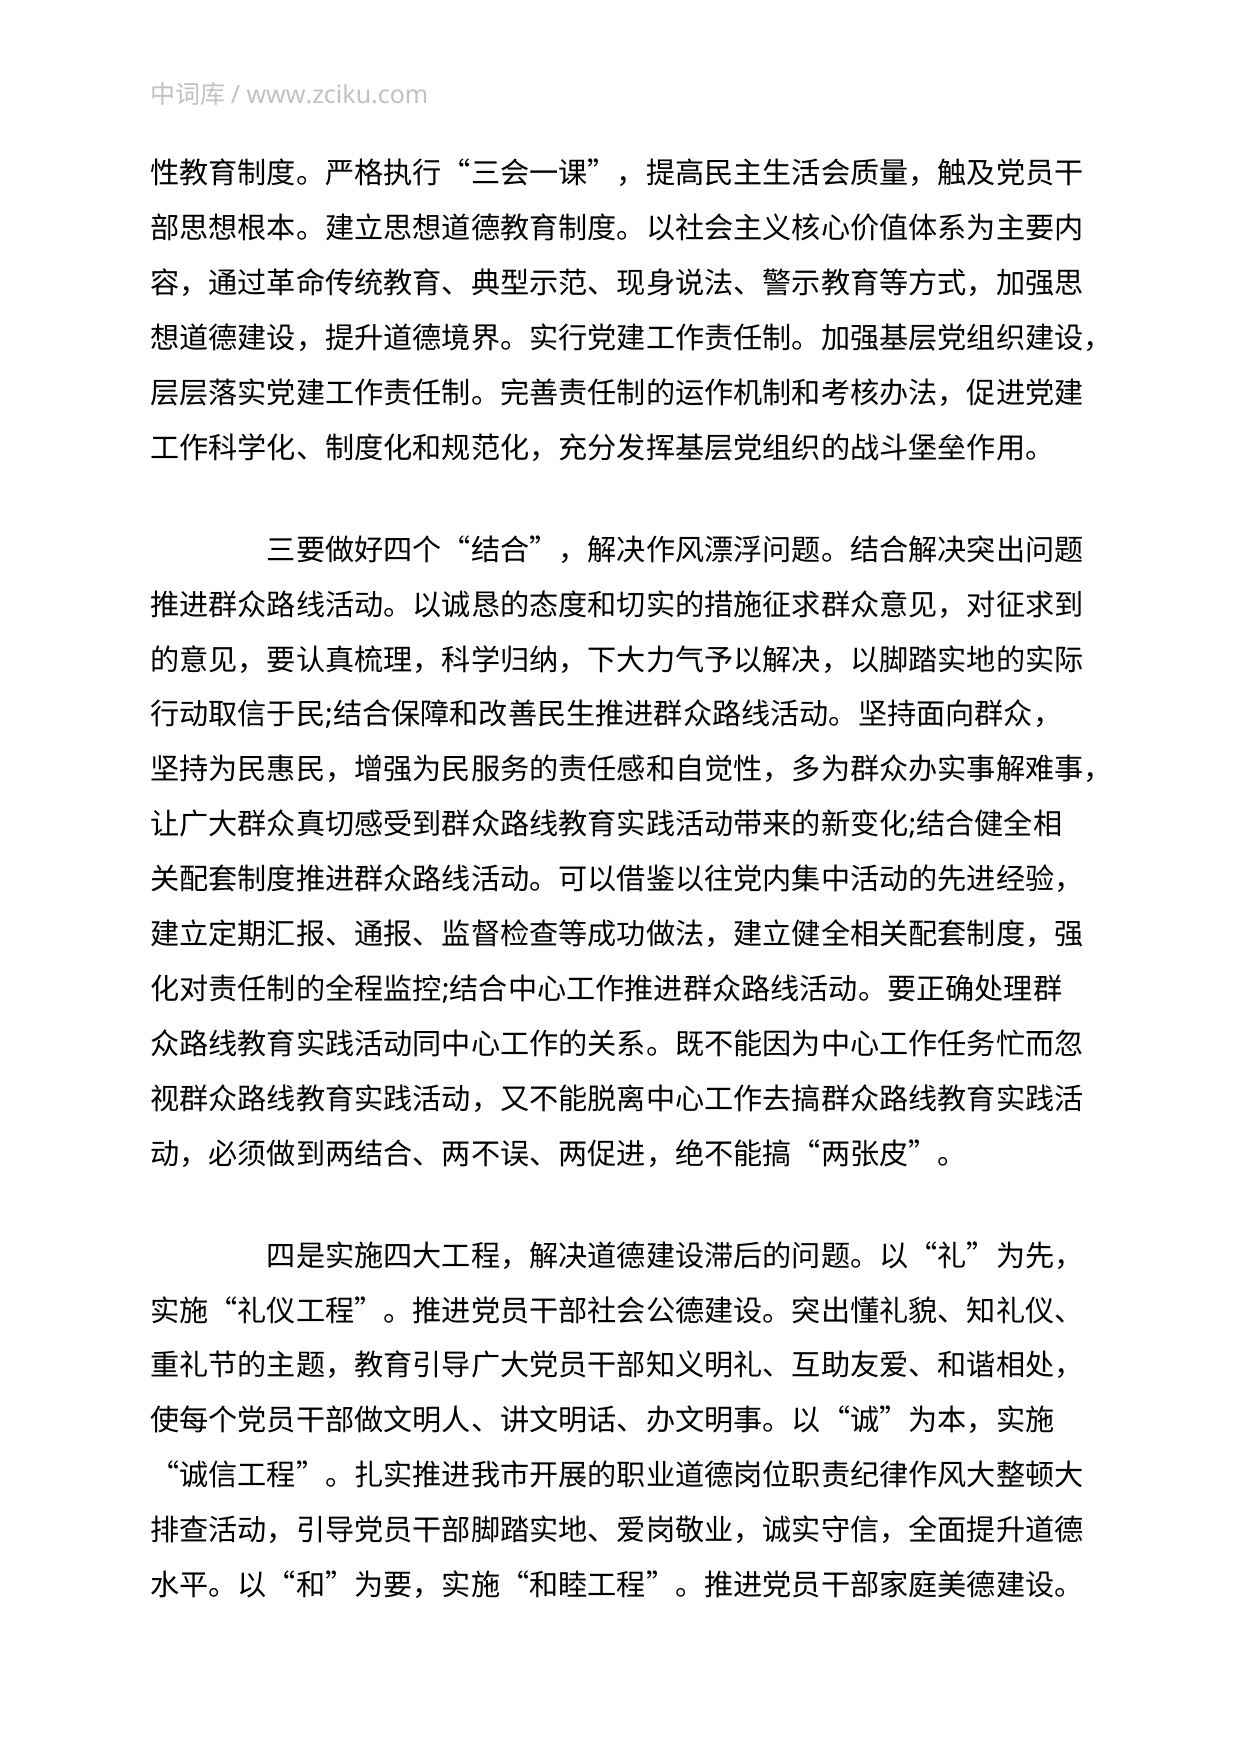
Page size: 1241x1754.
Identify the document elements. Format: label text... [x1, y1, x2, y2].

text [150, 1232, 1090, 1604]
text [150, 150, 1090, 467]
text 三要做好四个“结合”，解决作风漂浮问题。结合解决突出问题推进群众路线活动。以诚恳的态度和切实的措施征求群众意见，对征求到的意见，要认真梳理，科学归纳，下大力气予以解决，以脚踏实地的实际行动取信于民;结合保障和改善民生推进群众路线活动。坚持面向群众，坚持为民惠民，增强为民服务的责任感和自觉性，多为群众办实事解难事，让广大群众真切感受到群众路线教育实践活动带来的新变化;结合健全相关配套制度推进群众路线活动。可以借鉴以往党内集中活动的先进经验，建立定期汇报、通报、监督检查等成功做法，建立健全相关配套制度，强化对责任制的全程监控;结合中心工作推进群众路线活动。要正确处理群众路线教育实践活动同中心工作的关系。既不能因为中心工作任务忙而忽视群众路线教育实践活动，又不能脱离中心工作去搞群众路线教育实践活动，必须做到两结合、两不误、两促进，绝不能搞“两张皮”。 [150, 526, 1090, 1173]
